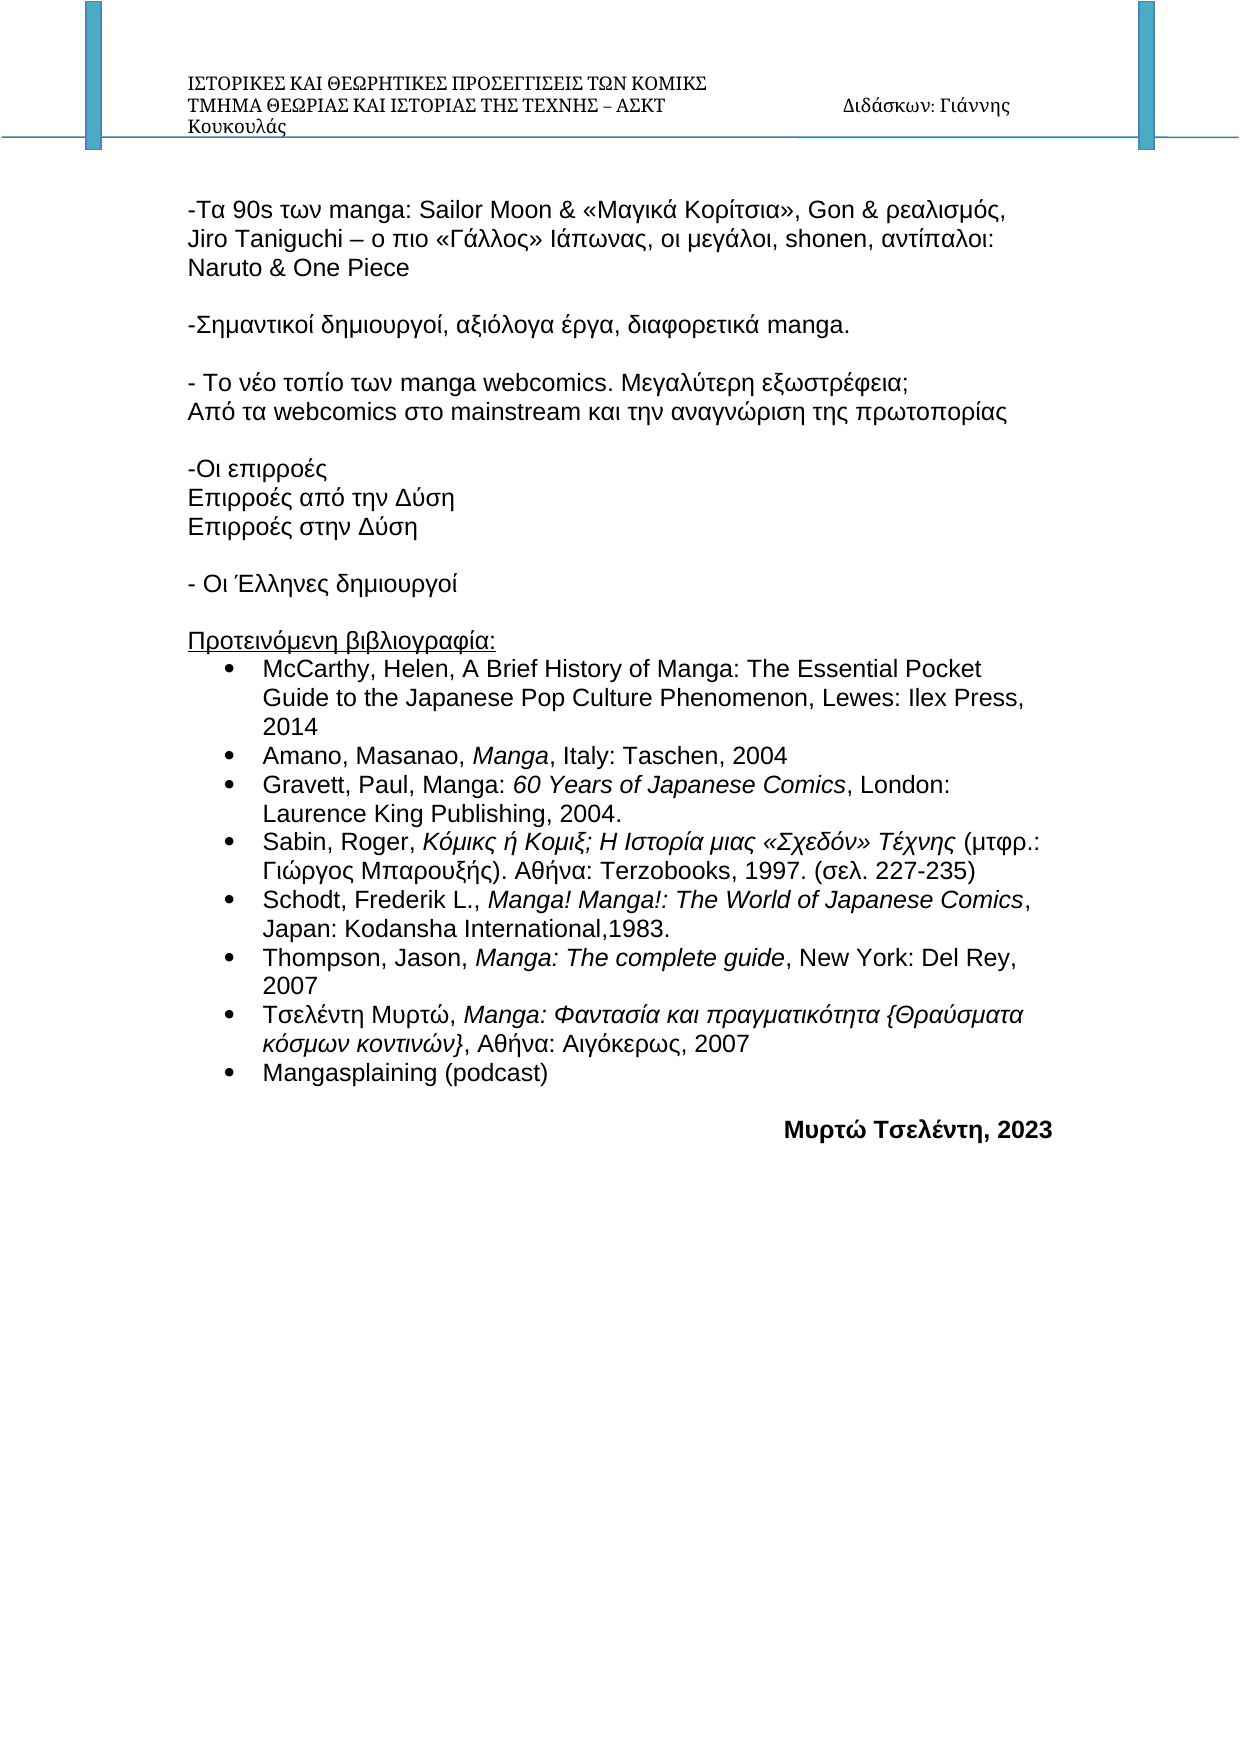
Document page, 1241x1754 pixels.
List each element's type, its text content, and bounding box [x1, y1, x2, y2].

list Schodt, Frederik L., Manga! Manga!: The World of Japanese Comics, : Kodansha International,1983. [225, 885, 1053, 942]
text Μυρτώ Τσελέντη, 2023 [262, 1115, 1053, 1144]
list Τσελέντη Μυρτώ, Manga: Φαντασία και πραγματικότητα {Θραύσματα κόσμων κοντινών}, Αθήνα: Αιγόκερως, 2007 [225, 1000, 1053, 1058]
text - Το νέο τοπίο των manga webcomics. Μεγαλύτερη εξωστρέφεια; [187, 368, 1053, 396]
text Επιρροές στην Δύση [187, 511, 1053, 540]
list Thompson, Jason, Manga: The complete guide, : Del Rey, 2007 [225, 942, 1053, 1000]
list McCarthy, Helen, A Brief History of Manga: The Essential Pocket Guide to the Japanese Pop Culture Phenomenon, Lewes: Ilex Press, 2014 [225, 654, 1053, 741]
text -Σημαντικοί δημιουργοί, αξιόλογα έργα, διαφορετικά manga. [187, 310, 1053, 339]
list Sabin, Roger, Κόμικς ή Κομιξ; Η Ιστορία μιας «Σχεδόν» Τέχνης (μτφρ.: Γιώργος Μπαρουξής). Αθήνα: Terzobooks, 1997. (σελ. 227-235) [225, 827, 1053, 885]
text -Οι επιρροές [187, 454, 1053, 483]
text -Τα 90s των manga: Sailor Moon & «Μαγικά Κορίτσια», Gon & ρεαλισμός, Jiro Taniguchi – ο πιο «Γάλλος» Ιάπωνας, οι μεγάλοι, shonen, αντίπαλοι: Naruto & One Piece [187, 195, 1053, 281]
list Mangasplaining (podcast) [225, 1058, 1053, 1087]
text Προτεινόμενη βιβλιογραφία: [187, 626, 1053, 654]
list Gravett, Paul, Manga: 60 Years of Japanese Comics, : Laurence King Publishing, 2004. [225, 770, 1053, 827]
text Από τα webcomics στο mainstream και την αναγνώριση της πρωτοπορίας [187, 396, 1053, 425]
list Amano, Masanao, Manga, Italy: Taschen, 2004 [225, 741, 1053, 770]
text - Οι Έλληνες δημιουργοί [187, 569, 1053, 598]
text Επιρροές από την Δύση [187, 483, 1053, 511]
